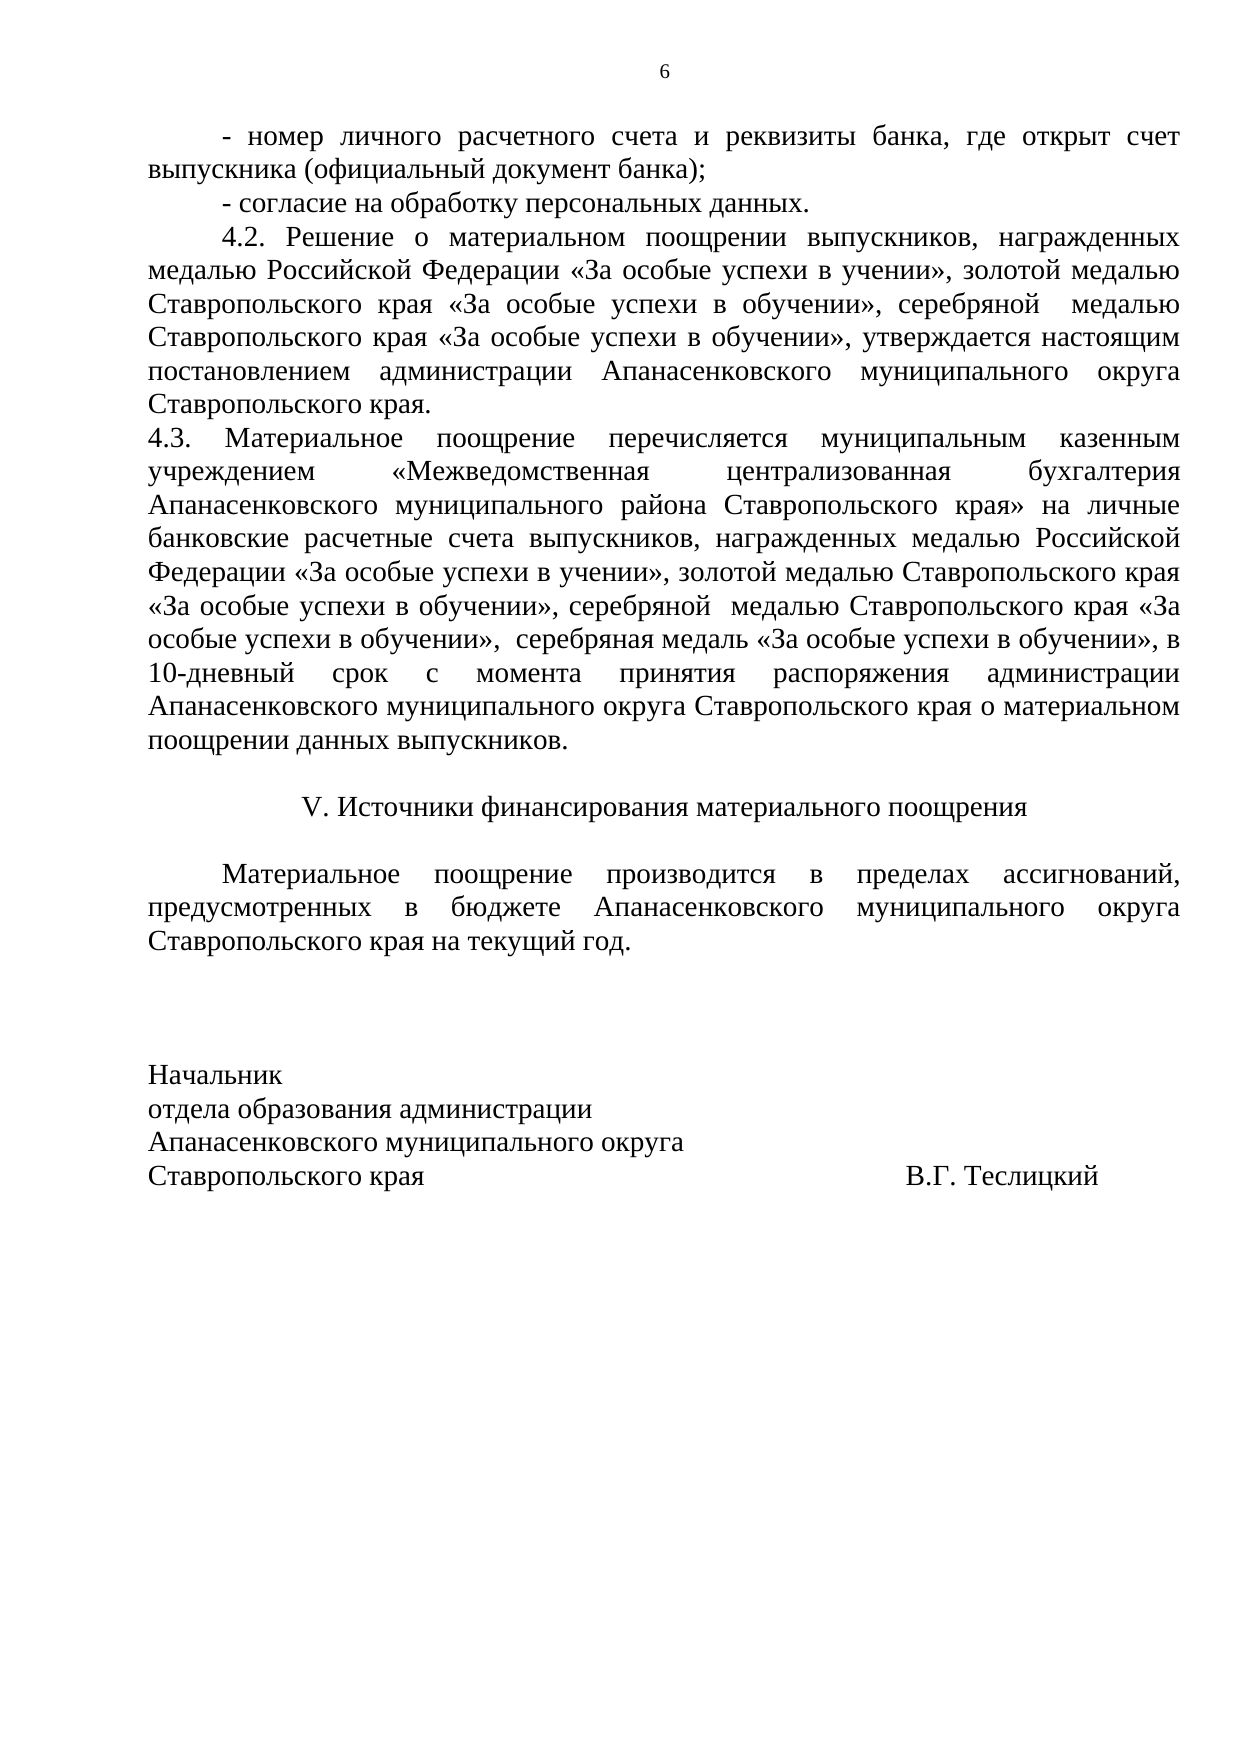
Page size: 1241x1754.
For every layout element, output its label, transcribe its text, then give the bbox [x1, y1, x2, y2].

text Материальное поощрение производится в пределах ассигнований, предусмотренных в бюджете Апанасенковского муниципального округа Ставропольского края на текущий год. [148, 856, 1181, 957]
text Апанасенковского муниципального округа [148, 1124, 1181, 1158]
text Начальник [148, 1057, 1181, 1091]
text 4.3. Материальное поощрение перечисляется муниципальным казенным учреждением «Межведомственная централизованная бухгалтерия Апанасенковского муниципального района Ставропольского края» на личные банковские расчетные счета выпускников, награжденных медалью Российской Федерации «За особые успехи в учении», золотой медалью Ставропольского края «За особые успехи в обучении», серебряной медалью Ставропольского края «За особые успехи в обучении», серебряная медаль «За особые успехи в обучении», в 10-дневный срок с момента принятия распоряжения администрации Апанасенковского муниципального округа Ставропольского края о материальном поощрении данных выпускников. [148, 420, 1181, 755]
text V. Источники финансирования материального поощрения [148, 789, 1181, 822]
text Ставропольского края В.Г. Теслицкий [148, 1158, 1181, 1191]
text - номер личного расчетного счета и реквизиты банка, где открыт счет выпускника (официальный документ банка); [148, 118, 1181, 185]
text - согласие на обработку персональных данных. [148, 185, 1181, 219]
text 4.2. Решение о материальном поощрении выпускников, награжденных медалью Российской Федерации «За особые успехи в учении», золотой медалью Ставропольского края «За особые успехи в обучении», серебряной медалью Ставропольского края «За особые успехи в обучении», утверждается настоящим постановлением администрации Апанасенковского муниципального округа Ставропольского края. [148, 219, 1181, 420]
text отдела образования администрации [148, 1091, 1181, 1124]
